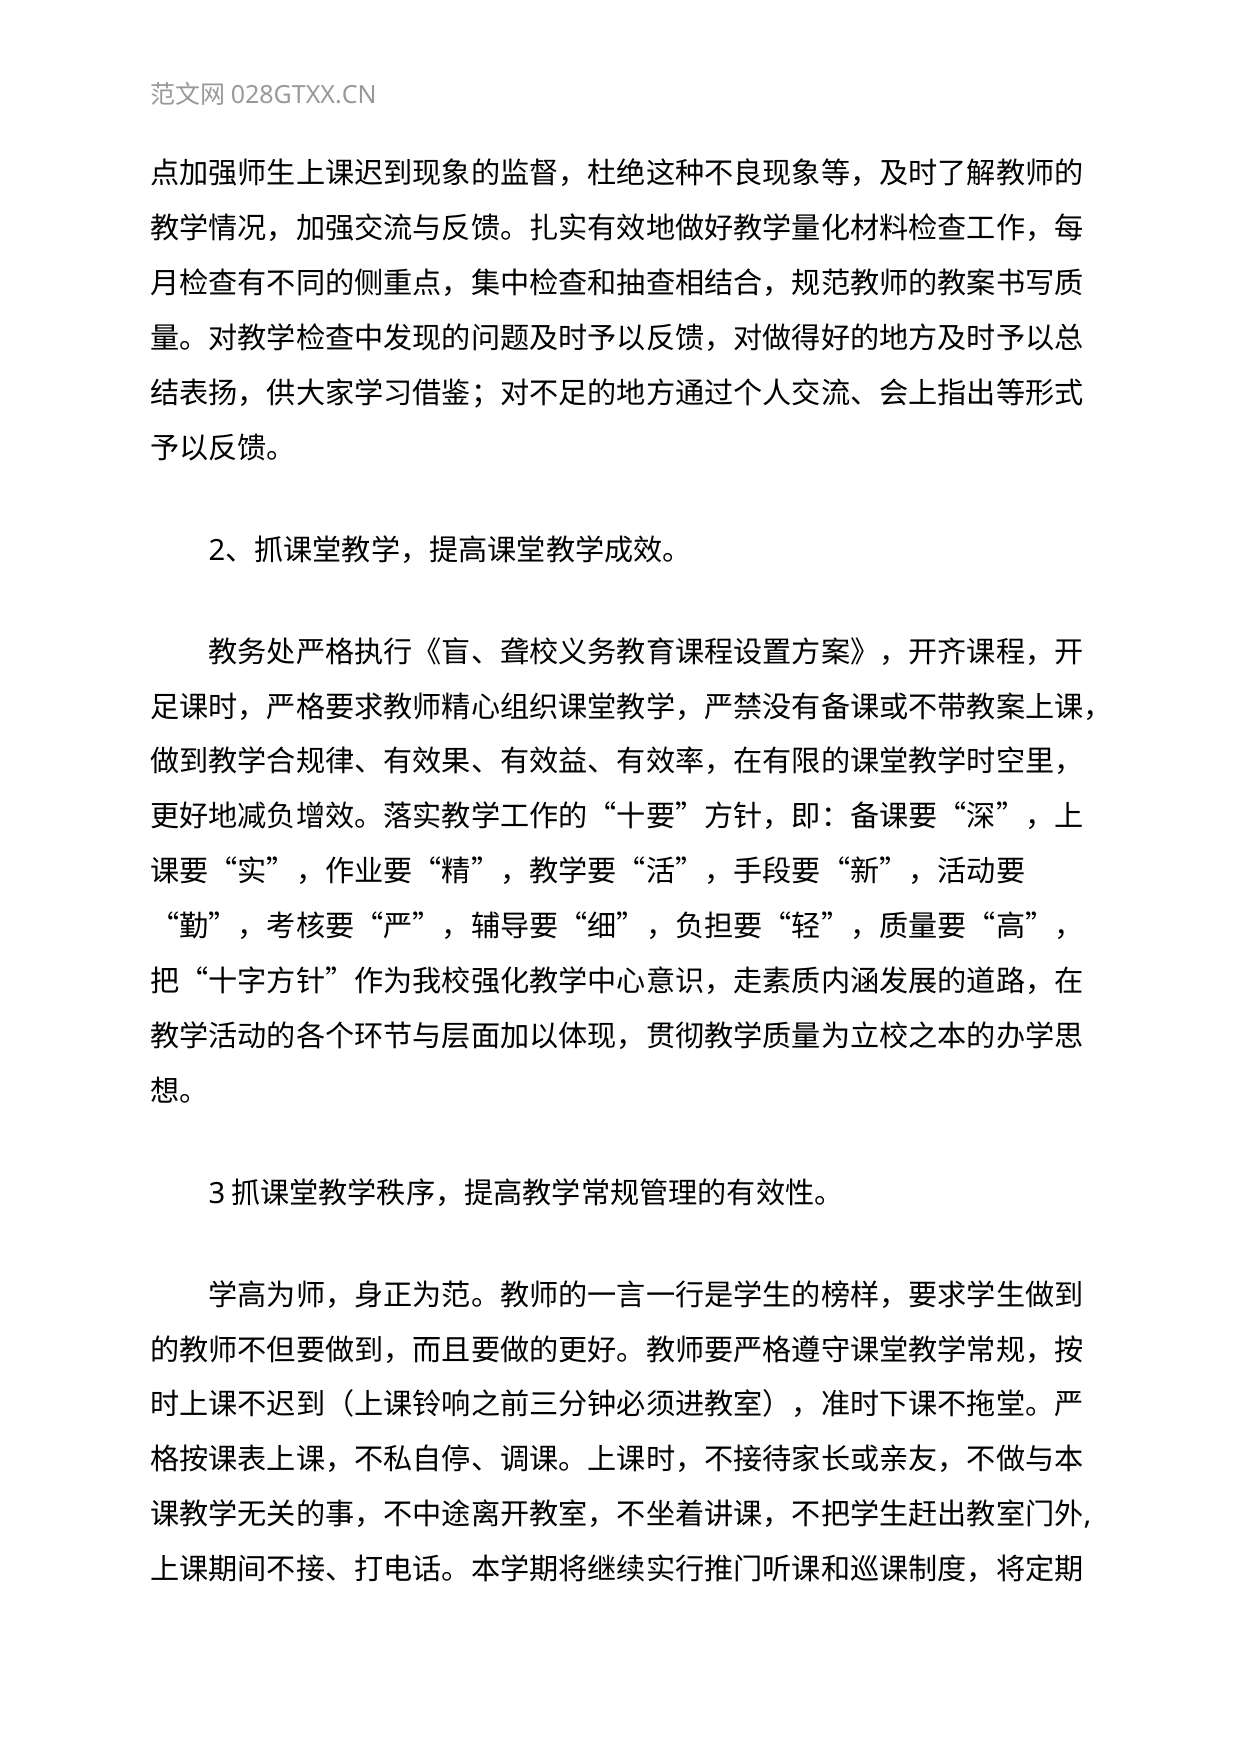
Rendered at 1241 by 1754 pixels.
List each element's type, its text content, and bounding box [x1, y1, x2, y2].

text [150, 150, 1090, 467]
text 3抓课堂教学秩序，提高教学常规管理的有效性。 [150, 1169, 1090, 1212]
text 教务处严格执行《盲、聋校义务教育课程设置方案》，开齐课程，开足课时，严格要求教师精心组织课堂教学，严禁没有备课或不带教案上课，做到教学合规律、有效果、有效益、有效率，在有限的课堂教学时空里，更好地减负增效。落实教学工作的“十要”方针，即：备课要“深”，上课要“实”，作业要“精”，教学要“活”，手段要“新”，活动要“勤”，考核要“严”，辅导要“细”，负担要“轻”，质量要“高”，把“十字方针”作为我校强化教学中心意识，走素质内涵发展的道路，在教学活动的各个环节与层面加以体现，贯彻教学质量为立校之本的办学思想。 [150, 628, 1090, 1110]
text 2、抓课堂教学，提高课堂教学成效。 [150, 526, 1090, 569]
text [150, 1271, 1090, 1588]
